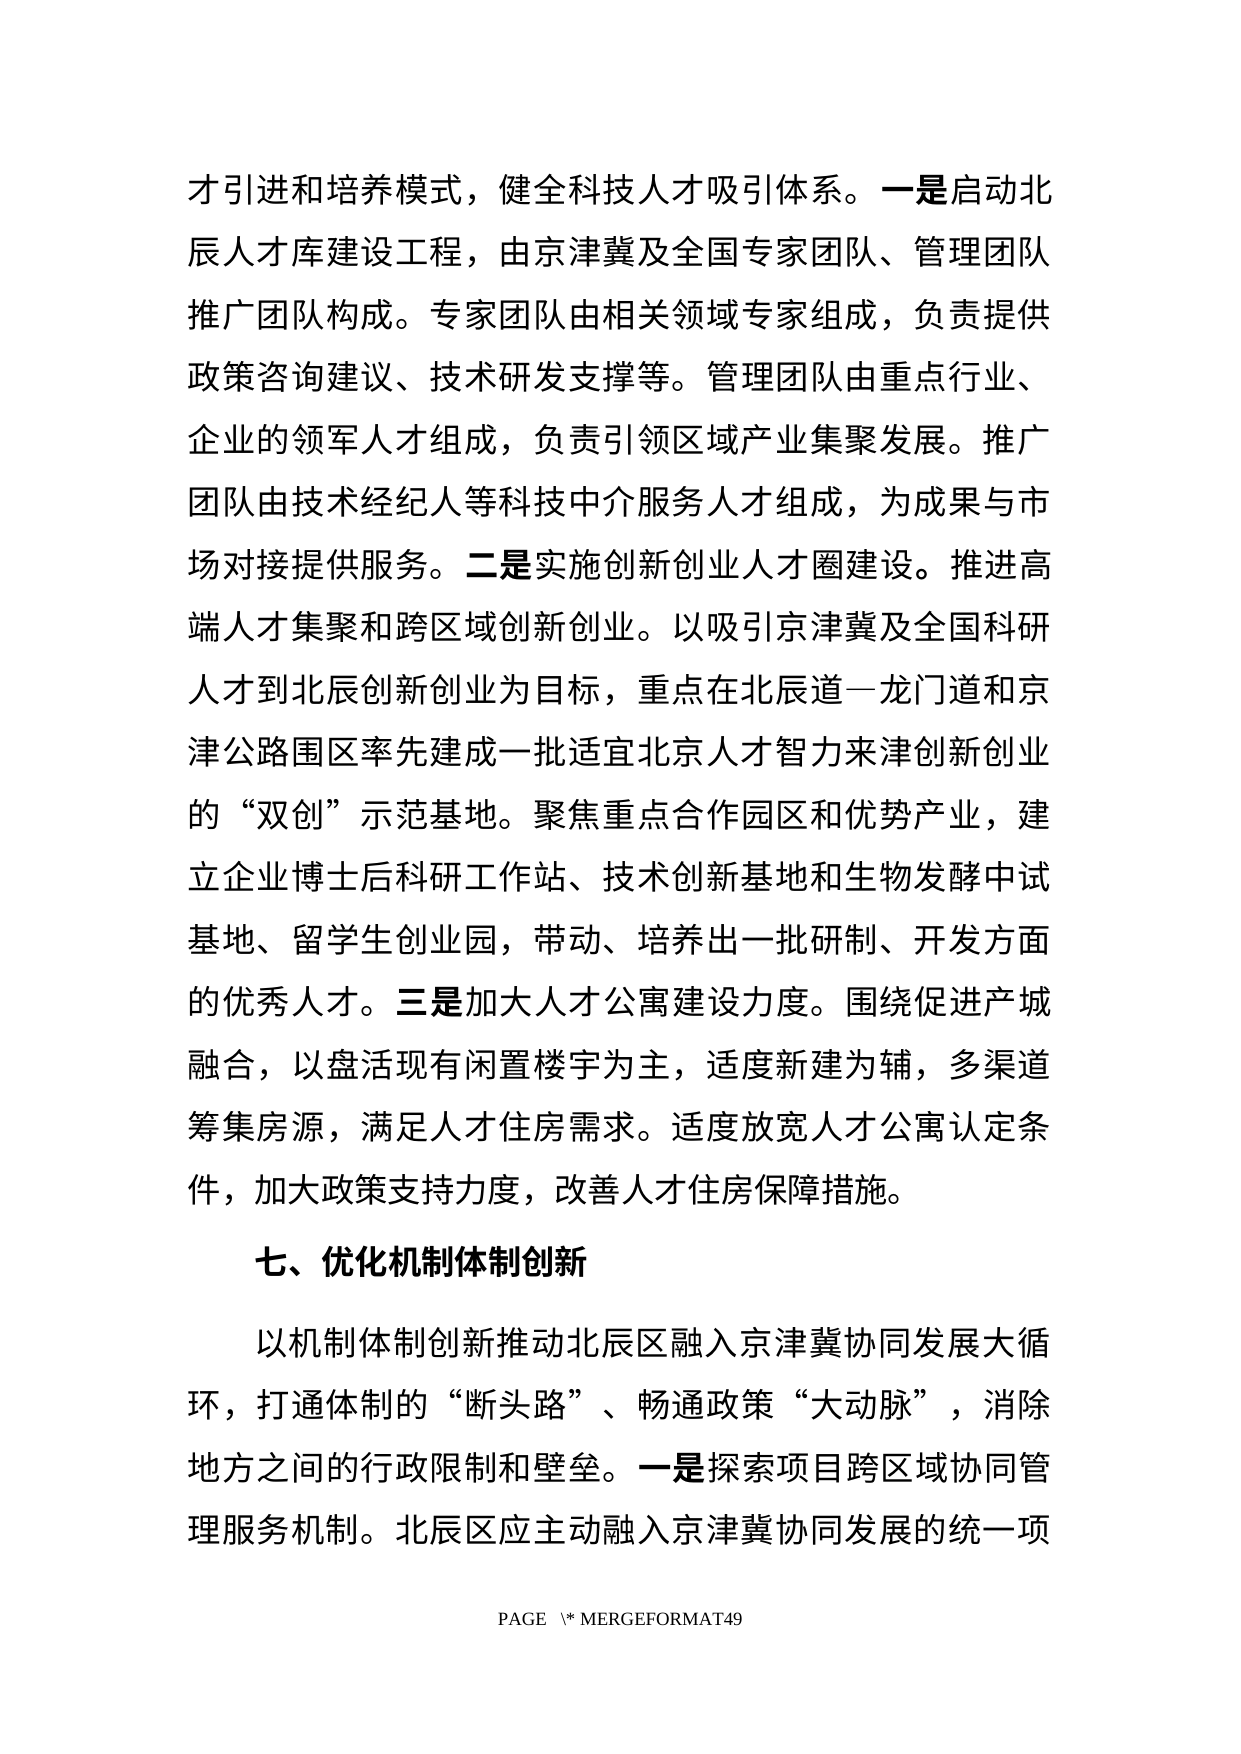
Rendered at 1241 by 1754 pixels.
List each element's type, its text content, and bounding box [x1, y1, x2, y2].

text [187, 1305, 1053, 1555]
subtitle 七、优化机制体制创新 [187, 1214, 1053, 1305]
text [187, 152, 1053, 1214]
